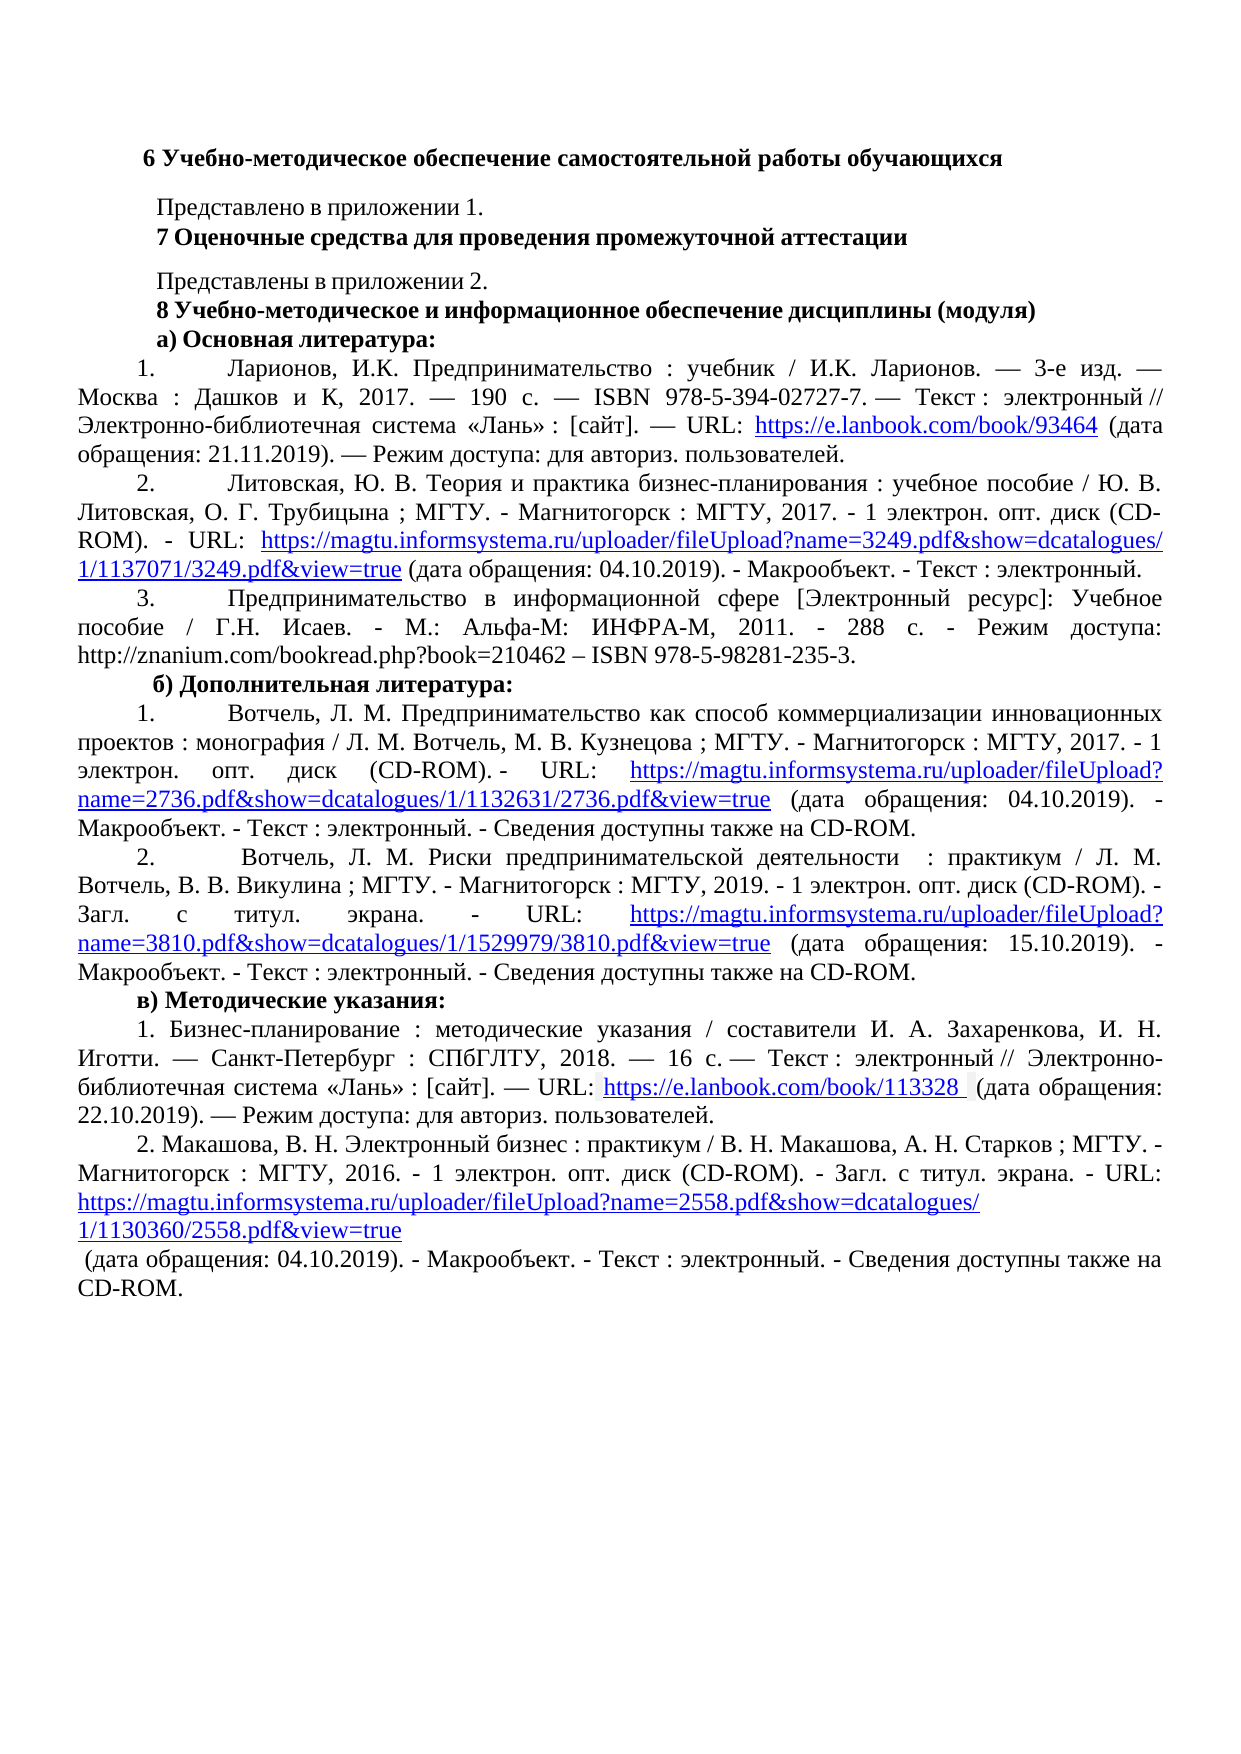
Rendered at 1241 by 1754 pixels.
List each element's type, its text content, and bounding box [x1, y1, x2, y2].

table_cell 7 Оценочные средства для проведения промежуточной аттестации [74, 222, 1167, 266]
table_cell 6 Учебно-методическое обеспечение самостоятельной работы обучающихся [74, 118, 1167, 192]
table_cell Представлены в приложении 2. [74, 266, 1167, 296]
table_cell 8 Учебно-методическое и информационное обеспечение дисциплины (модуля) а) Основная литература: Ларионов, И.К. Предпринимательство : учебник / И.К. Ларионов. — 3-е изд. — Москва : Дашков и К, 2017. — 190 с. — ISBN 978-5-394-02727-7. — Текст : электронный // Электронно-библиотечная система «Лань» : [сайт]. — URL: https://e.lanbook.com/book/93464 (дата обращения: 21.11.2019). — Режим доступа: для авториз. пользователей. Литовская, Ю. В. Теория и практика бизнес-планирования : учебное пособие / Ю. В. Литовская, О. Г. Трубицына ; МГТУ. - Магнитогорск : МГТУ, 2017. - 1 электрон. опт. диск (CD-ROM). - URL: https://magtu.informsystema.ru/uploader/fileUpload?name=3249.pdf&show=dcatalogues/1/1137071/3249.pdf&view=true (дата обращения: 04.10.2019). - Макрообъект. - Текст : электронный. Предпринимательство в информационной сфере [Электронный ресурс]: Учебное пособие / Г.Н. Исаев. - М.: Альфа-М: ИНФРА-М, 2011. - 288 с. - Режим доступа: http://znanium.com/bookread.php?book=210462 – ISBN 978-5-98281-235-3. б) Дополнительная литература: Вотчель, Л. М. Предпринимательство как способ коммерциализации инновационных проектов : монография / Л. М. Вотчель, М. В. Кузнецова ; МГТУ. - Магнитогорск : МГТУ, 2017. - 1 электрон. опт. диск (CD-ROM). - URL: https://magtu.informsystema.ru/uploader/fileUpload?name=2736.pdf&show=dcatalogues/1/1132631/2736.pdf&view=true (дата обращения: 04.10.2019). - Макрообъект. - Текст : электронный. - Сведения доступны также на CD-ROM. Вотчель, Л. М. Риски предпринимательской деятельности : практикум / Л. М. Вотчель, В. В. Викулина ; МГТУ. - Магнитогорск : МГТУ, 2019. - 1 электрон. опт. диск (CD-ROM). - Загл. с титул. экрана. - URL: https://magtu.informsystema.ru/uploader/fileUpload?name=3810.pdf&show=dcatalogues/1/1529979/3810.pdf&view=true (дата обращения: 15.10.2019). - Макрообъект. - Текст : электронный. - Сведения доступны также на CD-ROM. в) Методические указания: 1. Бизнес-планирование : методические указания / составители И. А. Захаренкова, И. Н. Иготти. — Санкт-Петербург : СПбГЛТУ, 2018. — 16 с. — Текст : электронный // Электронно-библиотечная система «Лань» : [сайт]. — URL: https://e.lanbook.com/book/113328 (дата обращения: 22.10.2019). — Режим доступа: для авториз. пользователей. 2. Макашова, В. Н. Электронный бизнес : практикум / В. Н. Макашова, А. Н. Старков ; МГТУ. - Магнитогорск : МГТУ, 2016. - 1 электрон. опт. диск (CD-ROM). - Загл. с титул. экрана. - URL: https://magtu.informsystema.ru/uploader/fileUpload?name=2558.pdf&show=dcatalogues/1/1130360/2558.pdf&view=true (дата обращения: 04.10.2019). - Макрообъект. - Текст : электронный. - Сведения доступны также на CD-ROM. [74, 296, 1167, 1602]
table_cell Представлено в приложении 1. [74, 192, 1167, 222]
